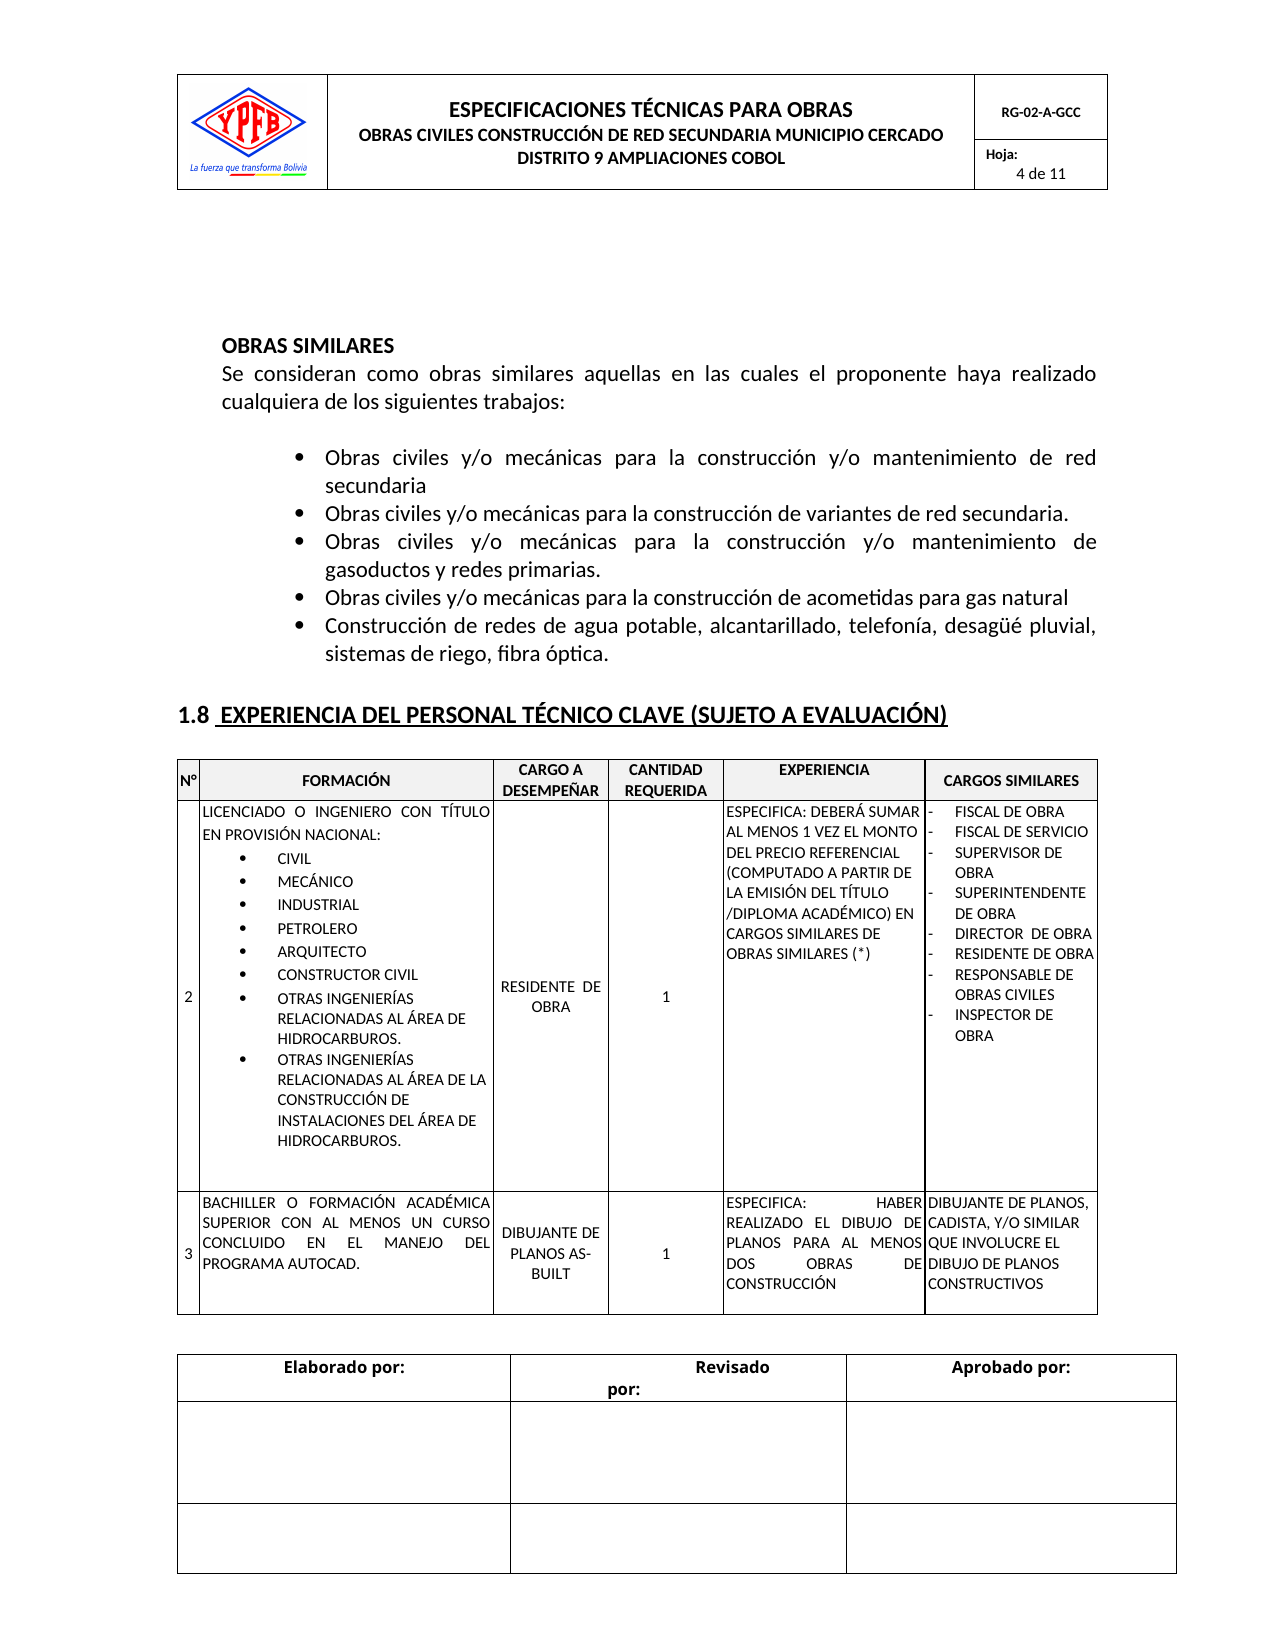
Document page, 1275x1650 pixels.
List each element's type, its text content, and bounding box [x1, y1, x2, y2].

table_header CANTIDAD REQUERIDA [609, 760, 723, 800]
text OBRAS SIMILARES [177, 331, 1098, 359]
table_header EXPERIENCIA [724, 760, 924, 800]
table_cell DIBUJANTE DE PLANOS, CADISTA, Y/O SIMILAR QUE INVOLUCRE EL DIBUJO DE PLANOS CONSTRUCTIVOS [926, 1192, 1097, 1314]
table_cell DIBUJANTE DE PLANOS AS-BUILT [494, 1192, 608, 1314]
table_cell BACHILLER O FORMACIÓN ACADÉMICA SUPERIOR CON AL MENOS UN CURSO CONCLUIDO EN EL MANEJO DEL PROGRAMA AUTOCAD. [200, 1192, 493, 1314]
list Obras civiles y/o mecánicas para la construcción y/o mantenimiento de gasoductos y redes primarias. [295, 527, 1098, 583]
table_header FORMACIÓN [200, 760, 493, 800]
list Obras civiles y/o mecánicas para la construcción y/o mantenimiento de red secundaria [295, 443, 1098, 499]
table_header CARGO A DESEMPEÑAR [494, 760, 608, 800]
table_cell 3 [178, 1192, 199, 1314]
table_header CARGOS SIMILARES [926, 760, 1097, 800]
table_cell FISCAL DE OBRA FISCAL DE SERVICIO SUPERVISOR DE OBRA SUPERINTENDENTE DE OBRA DIRECTOR DE OBRA RESIDENTE DE OBRA RESPONSABLE DE OBRAS CIVILES INSPECTOR DE OBRA [926, 801, 1097, 1191]
table_cell 1 [609, 1192, 723, 1314]
text Se consideran como obras similares aquellas en las cuales el proponente haya realizado cualquiera de los siguientes trabajos: [222, 359, 1098, 415]
list Obras civiles y/o mecánicas para la construcción de acometidas para gas natural [295, 583, 1098, 611]
table_cell ESPECIFICA: HABER REALIZADO EL DIBUJO DE PLANOS PARA AL MENOS DOS OBRAS DE CONSTRUCCIÓN [724, 1192, 924, 1314]
list Obras civiles y/o mecánicas para la construcción de variantes de red secundaria. [295, 499, 1098, 527]
table_cell 2 [178, 801, 199, 1191]
table_header N° [178, 760, 199, 800]
table_cell ESPECIFICA: DEBERÁ SUMAR AL MENOS 1 VEZ EL MONTO DEL PRECIO REFERENCIAL (COMPUTADO A PARTIR DE LA EMISIÓN DEL TÍTULO /DIPLOMA ACADÉMICO) EN CARGOS SIMILARES DE OBRAS SIMILARES (*) [724, 801, 924, 1191]
table_cell LICENCIADO O INGENIERO CON TÍTULO EN PROVISIÓN NACIONAL: CIVIL MECÁNICO INDUSTRIAL PETROLERO ARQUITECTO CONSTRUCTOR CIVIL OTRAS INGENIERÍAS RELACIONADAS AL ÁREA DE HIDROCARBUROS. OTRAS INGENIERÍAS RELACIONADAS AL ÁREA DE LA CONSTRUCCIÓN DE INSTALACIONES DEL ÁREA DE HIDROCARBUROS. [200, 801, 493, 1191]
subtitle EXPERIENCIA DEL PERSONAL TÉCNICO CLAVE (SUJETO A EVALUACIÓN) [177, 699, 1098, 730]
list Construcción de redes de agua potable, alcantarillado, telefonía, desagüé pluvial, sistemas de riego, fibra óptica. [295, 611, 1098, 667]
table_cell RESIDENTE DE OBRA [494, 801, 608, 1191]
picture [188, 83, 308, 181]
table_cell 1 [609, 801, 723, 1191]
